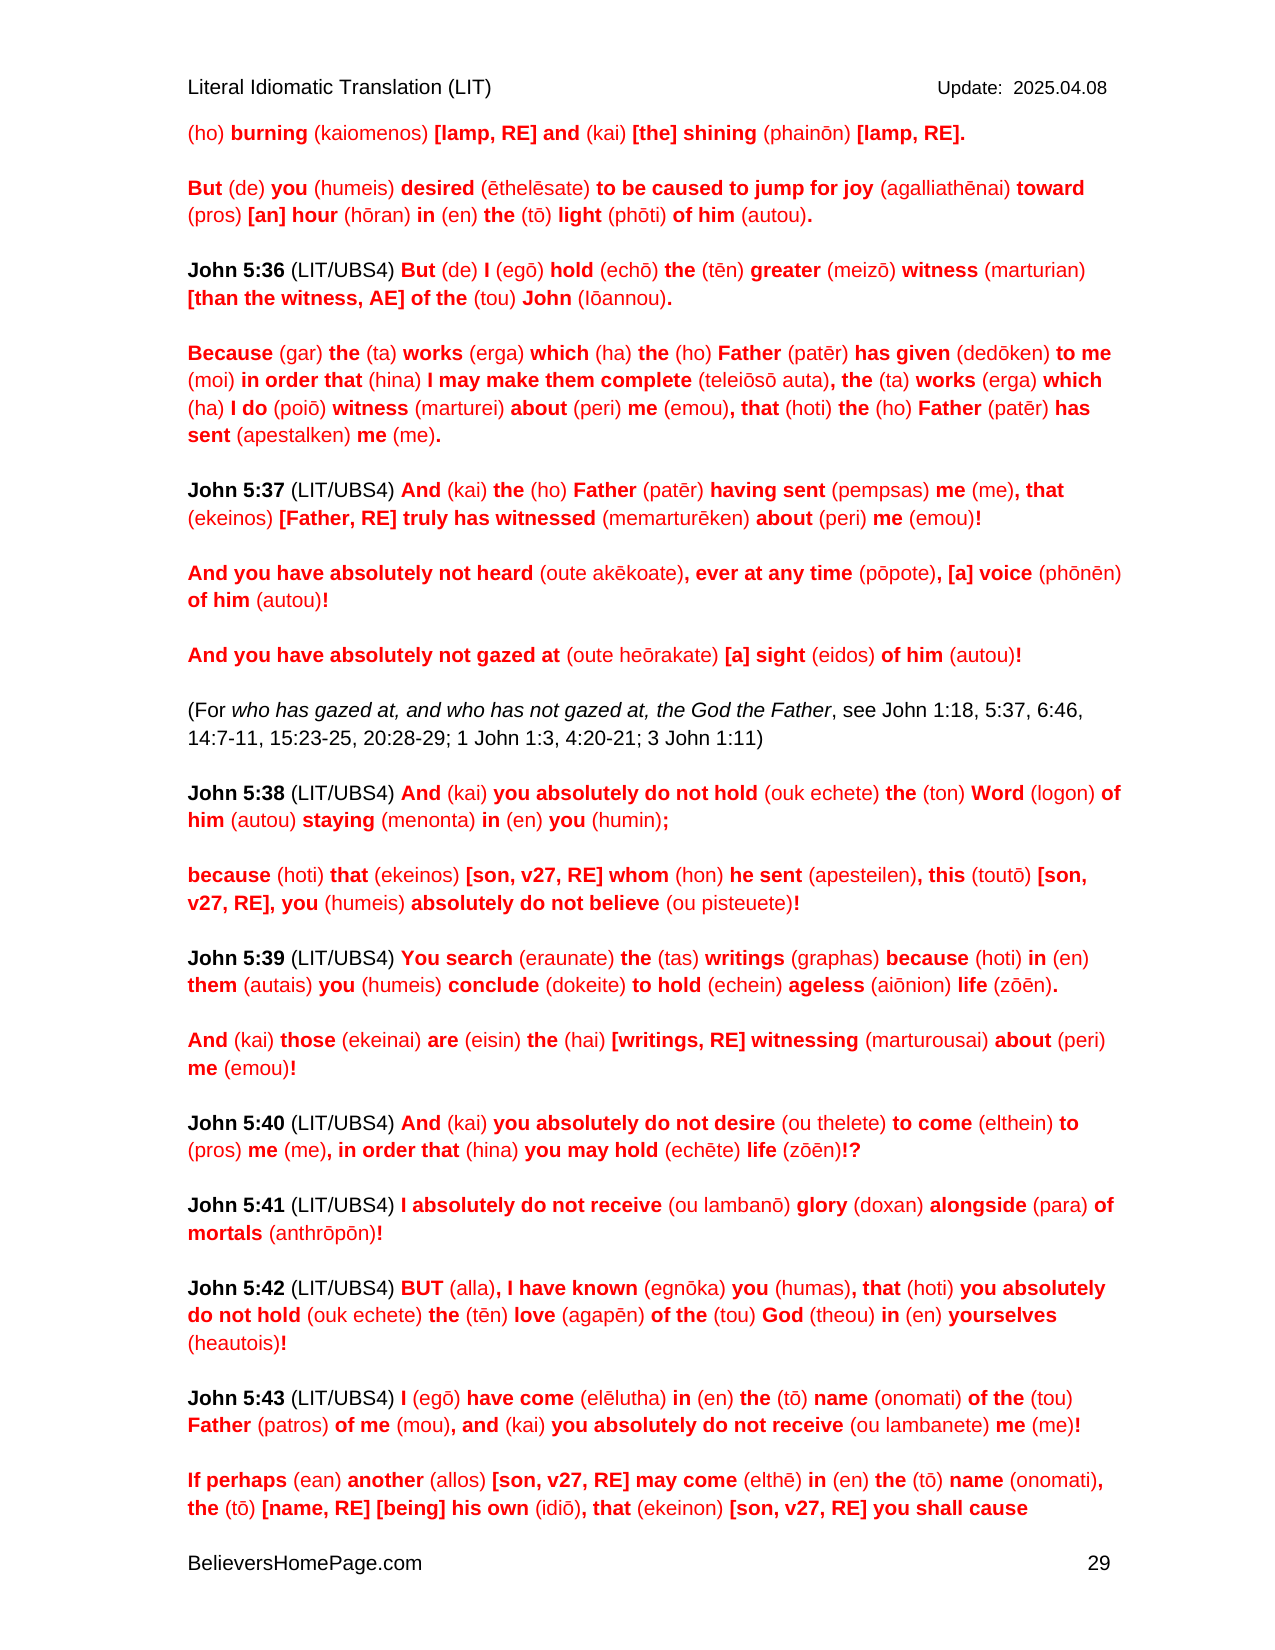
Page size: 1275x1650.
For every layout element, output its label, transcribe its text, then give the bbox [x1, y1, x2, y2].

text John 5:41 (LIT/UBS4) I absolutely do not receive (ou lambanō) glory (doxan) alongside (para) of mortals (anthrōpōn)! [187, 1193, 1125, 1244]
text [187, 121, 1125, 144]
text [187, 1468, 1125, 1519]
text But (de) you (humeis) desired (ēthelēsate) to be caused to jump for joy (agalliathēnai) toward (pros) [an] hour (hōran) in (en) the (tō) light (phōti) of him (autou). [187, 176, 1125, 227]
text John 5:42 (LIT/UBS4) BUT (alla), I have known (egnōka) you (humas), that (hoti) you absolutely do not hold (ouk echete) the (tēn) love (agapēn) of the (tou) God (theou) in (en) yourselves (heautois)! [187, 1276, 1125, 1354]
text because (hoti) that (ekeinos) [son, v27, RE] whom (hon) he sent (apesteilen), this (toutō) [son, v27, RE], you (humeis) absolutely do not believe (ou pisteuete)! [187, 863, 1125, 914]
text And you have absolutely not gazed at (oute heōrakate) [a] sight (eidos) of him (autou)! [187, 643, 1125, 667]
text Because (gar) the (ta) works (erga) which (ha) the (ho) Father (patēr) has given (dedōken) to me (moi) in order that (hina) I may make them complete (teleiōsō auta), the (ta) works (erga) which (ha) I do (poiō) witness (marturei) about (peri) me (emou), that (hoti) the (ho) Father (patēr) has sent (apestalken) me (me). [187, 341, 1125, 447]
text (For who has gazed at, and who has not gazed at, the God the Father, see John 1:18, 5:37, 6:46, 14:7-11, 15:23-25, 20:28-29; 1 John 1:3, 4:20-21; 3 John 1:11) [187, 698, 1125, 749]
text John 5:37 (LIT/UBS4) And (kai) the (ho) Father (patēr) having sent (pempsas) me (me), that (ekeinos) [Father, RE] truly has witnessed (memarturēken) about (peri) me (emou)! [187, 478, 1125, 529]
text John 5:43 (LIT/UBS4) I (egō) have come (elēlutha) in (en) the (tō) name (onomati) of the (tou) Father (patros) of me (mou), and (kai) you absolutely do not receive (ou lambanete) me (me)! [187, 1386, 1125, 1437]
text And (kai) those (ekeinai) are (eisin) the (hai) [writings, RE] witnessing (marturousai) about (peri) me (emou)! [187, 1028, 1125, 1079]
text And you have absolutely not heard (oute akēkoate), ever at any time (pōpote), [a] voice (phōnēn) of him (autou)! [187, 561, 1125, 612]
text John 5:36 (LIT/UBS4) But (de) I (egō) hold (echō) the (tēn) greater (meizō) witness (marturian) [than the witness, AE] of the (tou) John (Iōannou). [187, 258, 1125, 309]
text John 5:39 (LIT/UBS4) You search (eraunate) the (tas) writings (graphas) because (hoti) in (en) them (autais) you (humeis) conclude (dokeite) to hold (echein) ageless (aiōnion) life (zōēn). [187, 946, 1125, 997]
text John 5:38 (LIT/UBS4) And (kai) you absolutely do not hold (ouk echete) the (ton) Word (logon) of him (autou) staying (menonta) in (en) you (humin); [187, 781, 1125, 832]
text John 5:40 (LIT/UBS4) And (kai) you absolutely do not desire (ou thelete) to come (elthein) to (pros) me (me), in order that (hina) you may hold (echēte) life (zōēn)!? [187, 1111, 1125, 1162]
